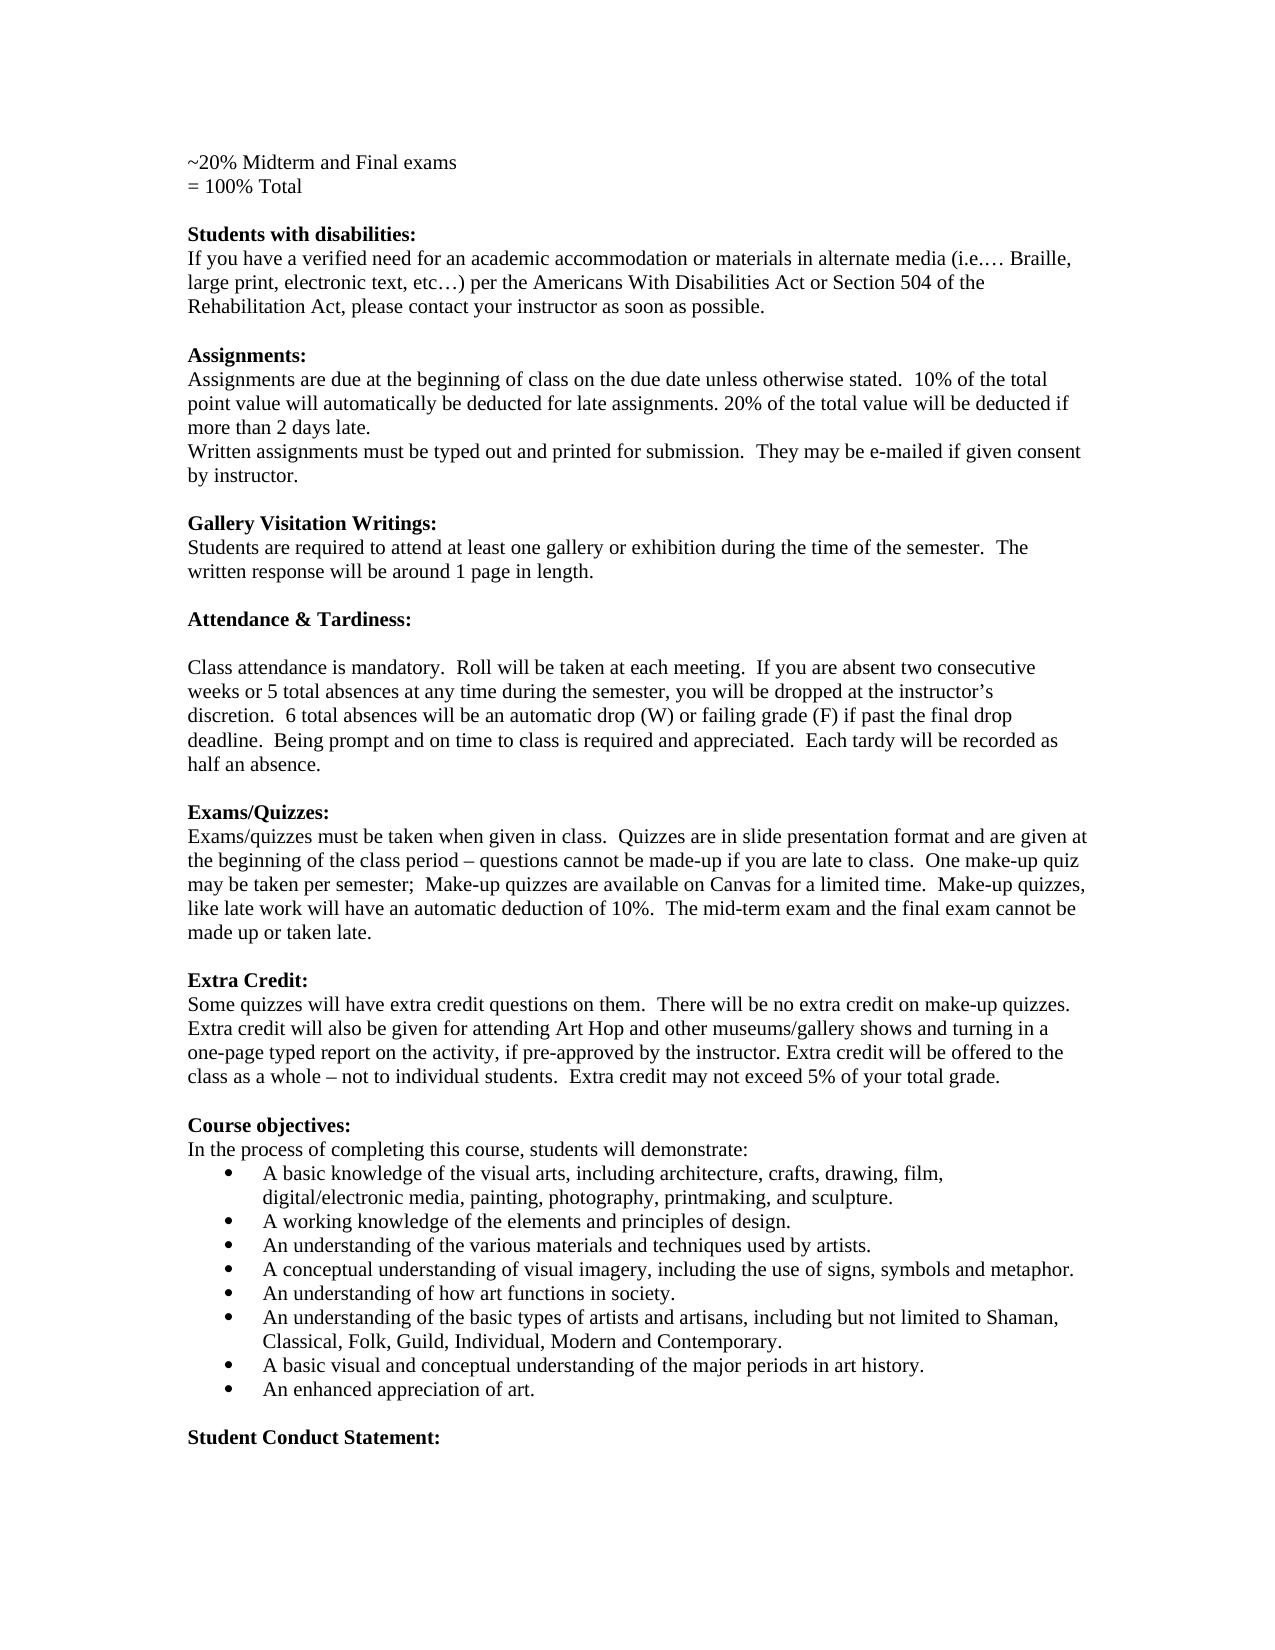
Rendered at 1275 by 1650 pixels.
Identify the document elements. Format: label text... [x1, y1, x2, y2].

list A working knowledge of the elements and principles of design. [225, 1209, 1087, 1233]
list A conceptual understanding of visual imagery, including the use of signs, symbols and metaphor. [225, 1257, 1087, 1281]
text = 100% Total [187, 174, 1087, 198]
list An understanding of the basic types of artists and artisans, including but not limited to Shaman, Classical, Folk, Guild, Individual, Modern and Contemporary. [225, 1305, 1087, 1353]
text Some quizzes will have extra credit questions on them. There will be no extra credit on make-up quizzes. Extra credit will also be given for attending Art Hop and other museums/gallery shows and turning in a one-page typed report on the activity, if pre-approved by the instructor. Extra credit will be offered to the class as a whole – not to individual students. Extra credit may not exceed 5% of your total grade. [187, 992, 1087, 1088]
text Written assignments must be typed out and printed for submission. They may be e-mailed if given consent by instructor. [187, 439, 1087, 487]
text Assignments are due at the beginning of class on the due date unless otherwise stated. 10% of the total point value will automatically be deducted for late assignments. 20% of the total value will be deducted if more than 2 days late. [187, 367, 1087, 439]
text Exams/Quizzes: [187, 800, 1087, 824]
text Assignments: [187, 342, 1087, 367]
list A basic visual and conceptual understanding of the major periods in art history. [225, 1353, 1087, 1377]
list An understanding of the various materials and techniques used by artists. [225, 1233, 1087, 1257]
list An enhanced appreciation of art. [225, 1377, 1087, 1401]
text Gallery Visitation Writings: [187, 511, 1087, 535]
text If you have a verified need for an academic accommodation or materials in alternate media (i.e.… Braille, large print, electronic text, etc…) per the Americans With Disabilities Act or Section 504 of the Rehabilitation Act, please contact your instructor as soon as possible. [187, 246, 1087, 318]
text ~20% Midterm and Final exams [187, 150, 1087, 174]
list A basic knowledge of the visual arts, including architecture, crafts, drawing, film, digital/electronic media, painting, photography, printmaking, and sculpture. [225, 1161, 1087, 1209]
text Exams/quizzes must be taken when given in class. Quizzes are in slide presentation format and are given at the beginning of the class period – questions cannot be made-up if you are late to class. One make-up quiz may be taken per semester; Make-up quizzes are available on Canvas for a limited time. Make-up quizzes, like late work will have an automatic deduction of 10%. The mid-term exam and the final exam cannot be made up or taken late. [187, 824, 1087, 944]
text Class attendance is mandatory. Roll will be taken at each meeting. If you are absent two consecutive weeks or 5 total absences at any time during the semester, you will be dropped at the instructor’s discretion. 6 total absences will be an automatic drop (W) or failing grade (F) if past the final drop deadline. Being prompt and on time to class is required and appreciated. Each tardy will be recorded as half an absence. [187, 655, 1087, 776]
text Students are required to attend at least one gallery or exhibition during the time of the semester. The written response will be around 1 page in length. [187, 535, 1087, 583]
text Students with disabilities: [187, 222, 1087, 246]
list An understanding of how art functions in society. [225, 1281, 1087, 1305]
text Course objectives: [187, 1112, 1087, 1137]
text In the process of completing this course, students will demonstrate: [187, 1137, 1087, 1161]
text Attendance & Tardiness: [187, 607, 1087, 631]
text Student Conduct Statement: [187, 1425, 1087, 1449]
text Extra Credit: [187, 968, 1087, 992]
